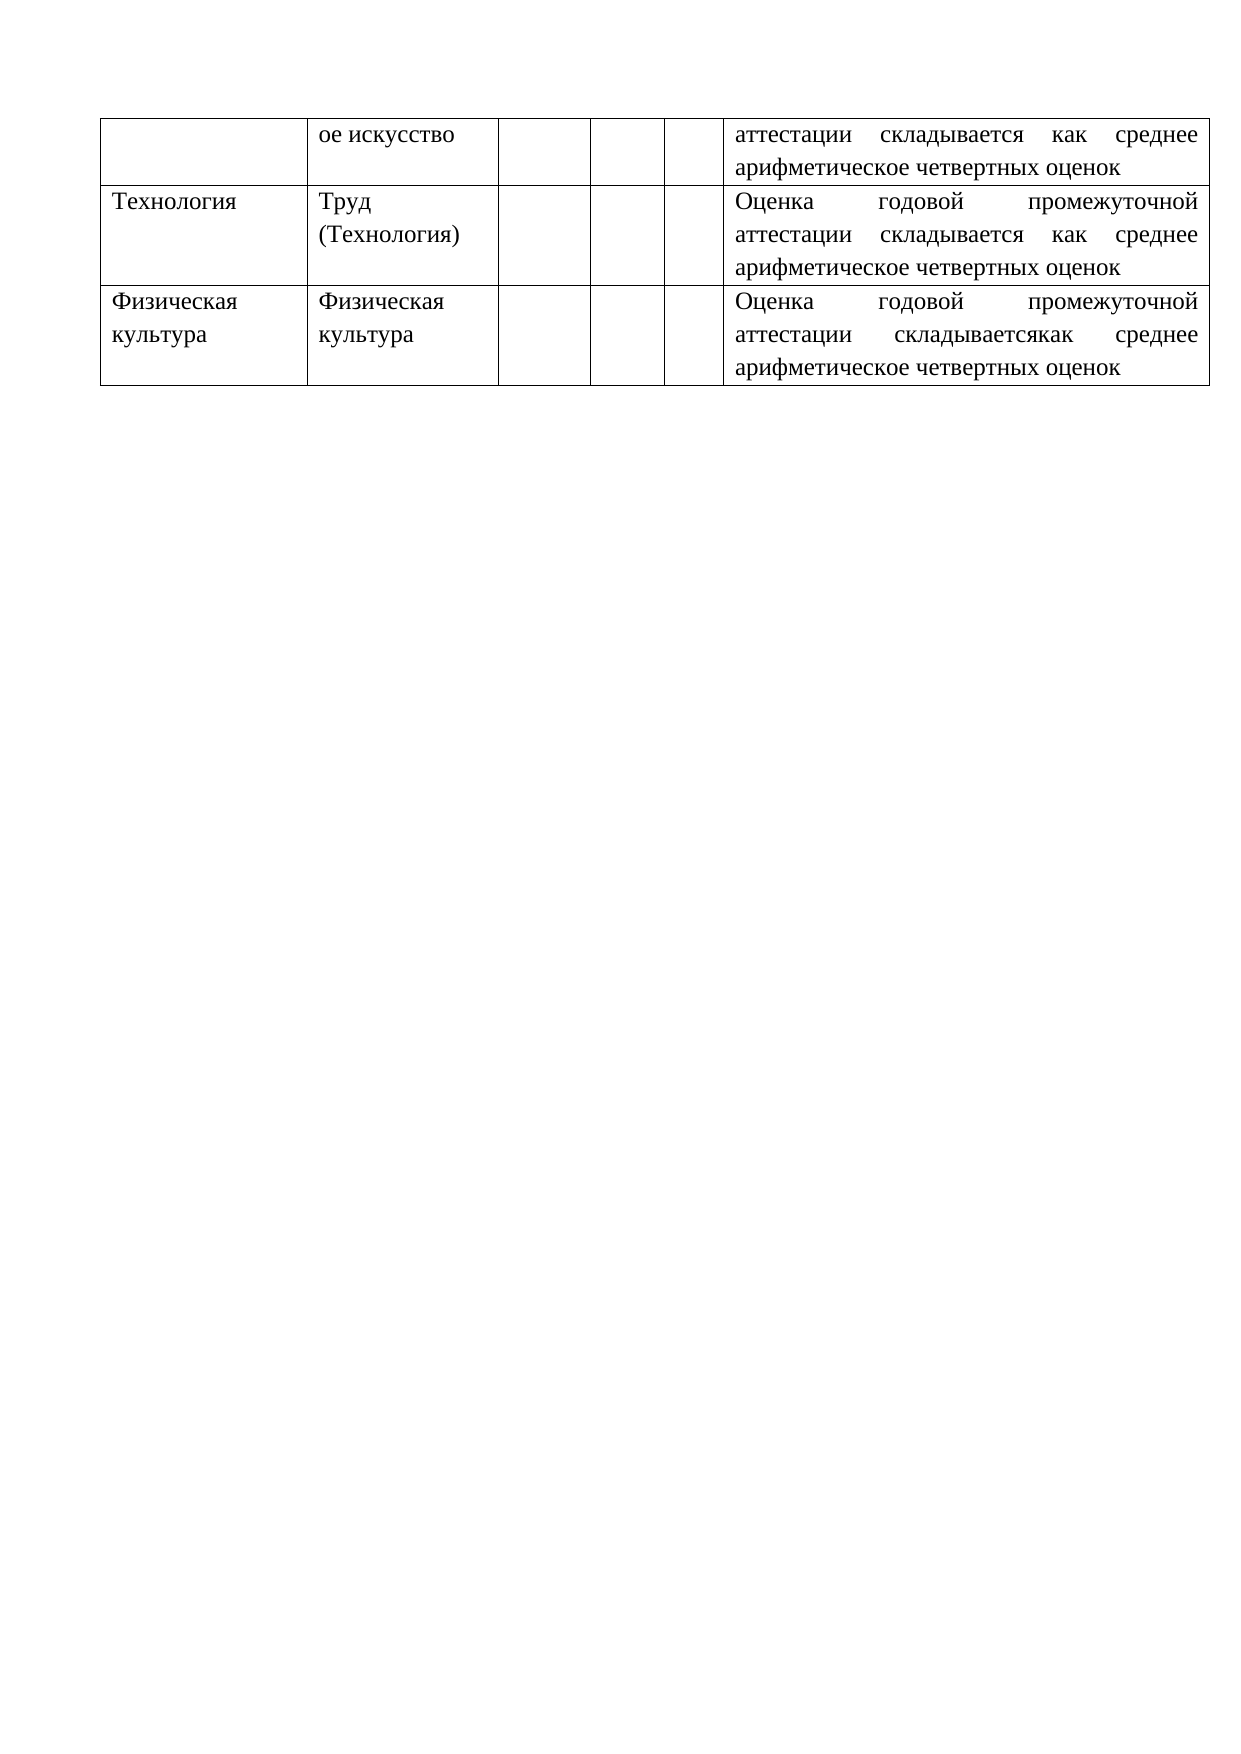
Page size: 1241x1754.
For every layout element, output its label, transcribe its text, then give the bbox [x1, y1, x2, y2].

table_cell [308, 119, 498, 185]
table_cell Труд (Технология) [308, 186, 498, 285]
table_cell [591, 286, 664, 385]
table_cell Физическая культура [308, 286, 498, 385]
table_cell [665, 119, 723, 185]
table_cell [724, 186, 1209, 285]
table_cell Технология [101, 186, 307, 285]
table_cell Физическая культура [101, 286, 307, 385]
table_cell Оценка годовой промежуточной аттестации складываетсякак среднее арифметическое четвертных оценок [724, 286, 1209, 385]
table_cell [665, 286, 723, 385]
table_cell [724, 119, 1209, 185]
table_cell [665, 186, 723, 285]
table_cell [591, 119, 664, 185]
table_cell [591, 186, 664, 285]
table_cell [499, 286, 590, 385]
table_cell [499, 186, 590, 285]
table_cell [499, 119, 590, 185]
